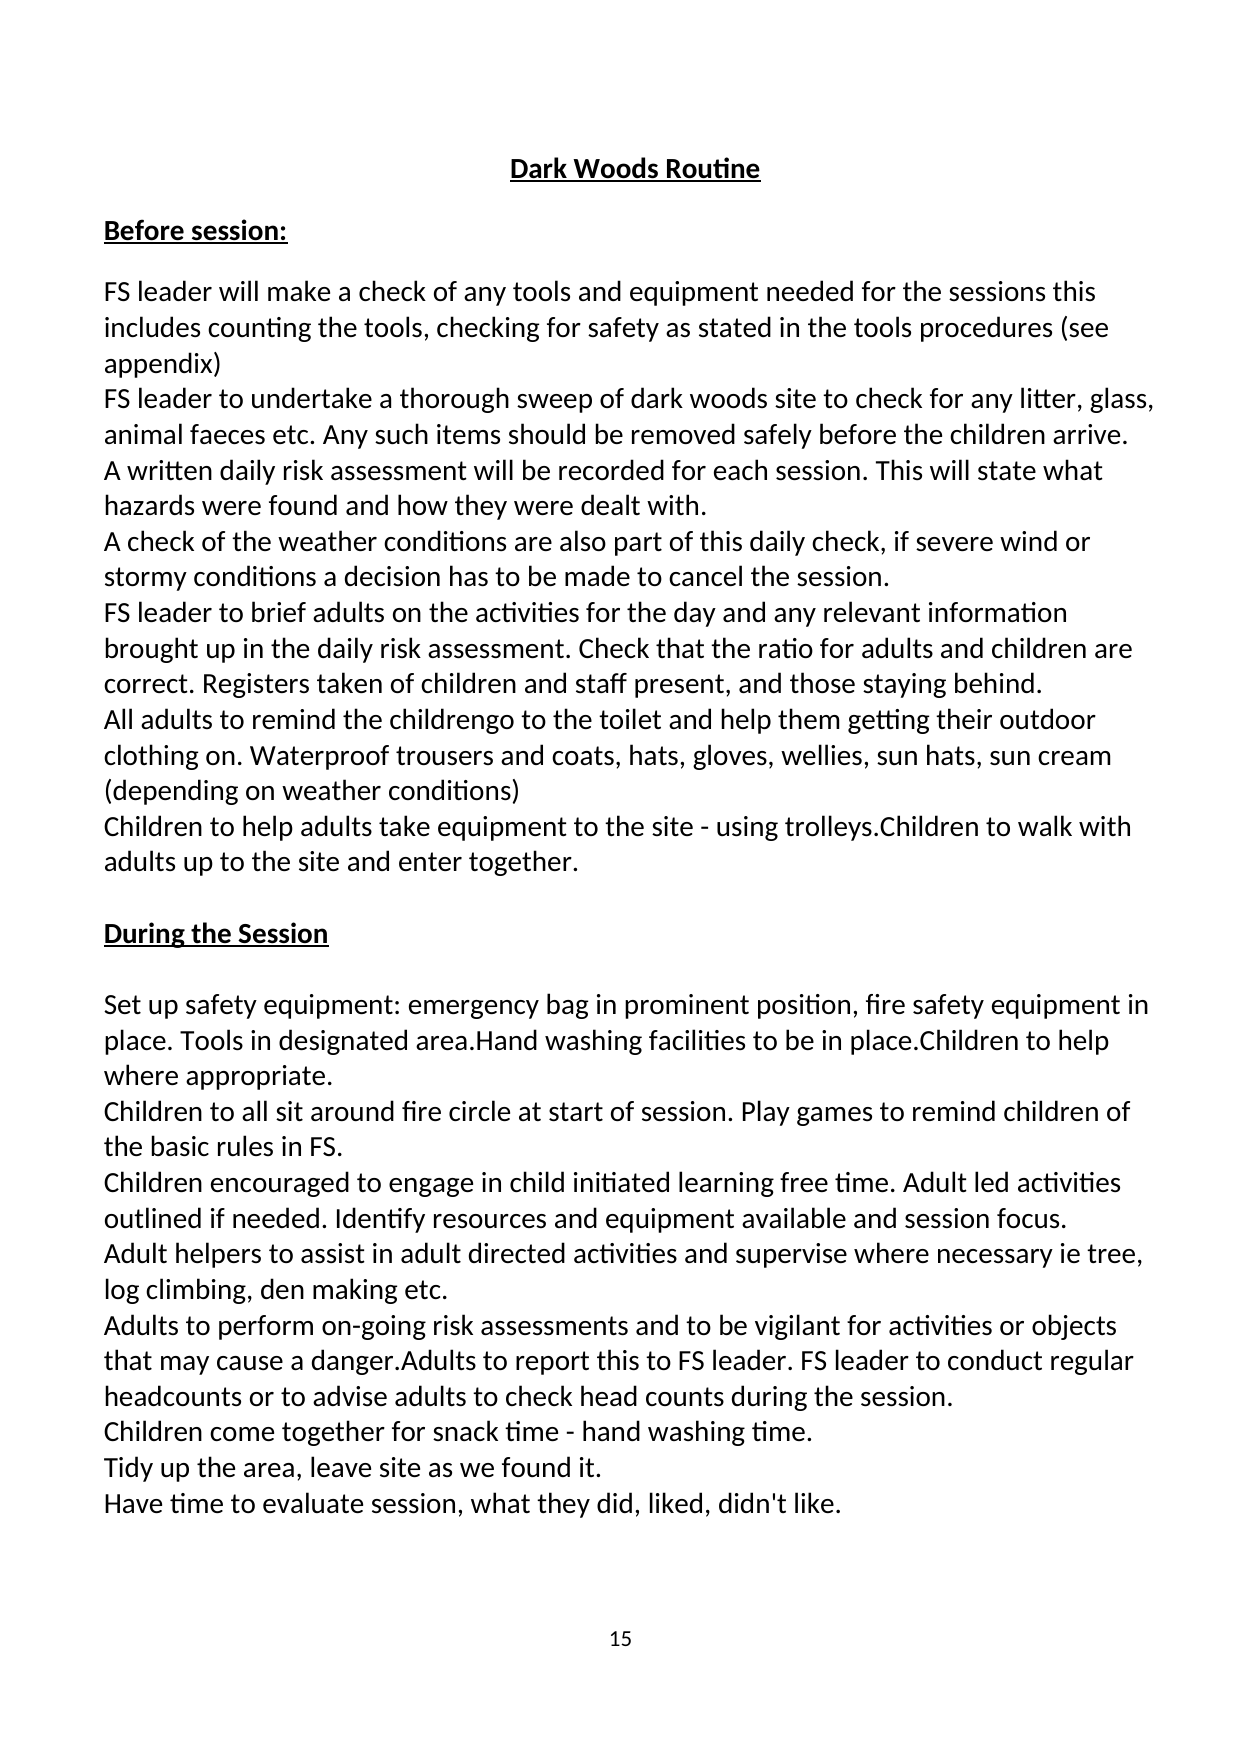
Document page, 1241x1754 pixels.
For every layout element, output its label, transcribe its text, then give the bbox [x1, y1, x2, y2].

text Before session: [103, 212, 1167, 247]
text A written daily risk assessment will be recorded for each session. This will state what hazards were found and how they were dealt with. [103, 452, 1167, 523]
text Dark Woods Routine [103, 150, 1167, 186]
text FS leader to undertake a thorough sweep of dark woods site to check for any litter, glass, animal faeces etc. Any such items should be removed safely before the children arrive. [103, 380, 1167, 452]
text A check of the weather conditions are also part of this daily check, if severe wind or stormy conditions a decision has to be made to cancel the session. [103, 523, 1167, 594]
text Children come together for snack time - hand washing time. [103, 1413, 1167, 1449]
text Adults to perform on-going risk assessments and to be vigilant for activities or objects that may cause a danger.Adults to report this to FS leader. FS leader to conduct regular headcounts or to advise adults to check head counts during the session. [103, 1307, 1167, 1413]
text Tidy up the area, leave site as we found it. [103, 1449, 1167, 1485]
text All adults to remind the childrengo to the toilet and help them getting their outdoor clothing on. Waterproof trousers and coats, hats, gloves, wellies, sun hats, sun cream (depending on weather conditions) [103, 701, 1167, 808]
text During the Session [103, 915, 1167, 950]
text Children to help adults take equipment to the site - using trolleys.Children to walk with adults up to the site and enter together. [103, 808, 1167, 879]
text FS leader to brief adults on the activities for the day and any relevant information brought up in the daily risk assessment. Check that the ratio for adults and children are correct. Registers taken of children and staff present, and those staying behind. [103, 594, 1167, 701]
text Adult helpers to assist in adult directed activities and supervise where necessary ie tree, log climbing, den making etc. [103, 1235, 1167, 1307]
text Children encouraged to engage in child initiated learning free time. Adult led activities outlined if needed. Identify resources and equipment available and session focus. [103, 1164, 1167, 1235]
text Have time to evaluate session, what they did, liked, didn't like. [103, 1485, 1167, 1520]
text Set up safety equipment: emergency bag in prominent position, fire safety equipment in place. Tools in designated area.Hand washing facilities to be in place.Children to help where appropriate. [103, 986, 1167, 1093]
text Children to all sit around fire circle at start of session. Play games to remind children of the basic rules in FS. [103, 1093, 1167, 1164]
text FS leader will make a check of any tools and equipment needed for the sessions this includes counting the tools, checking for safety as stated in the tools procedures (see appendix) [103, 273, 1167, 380]
